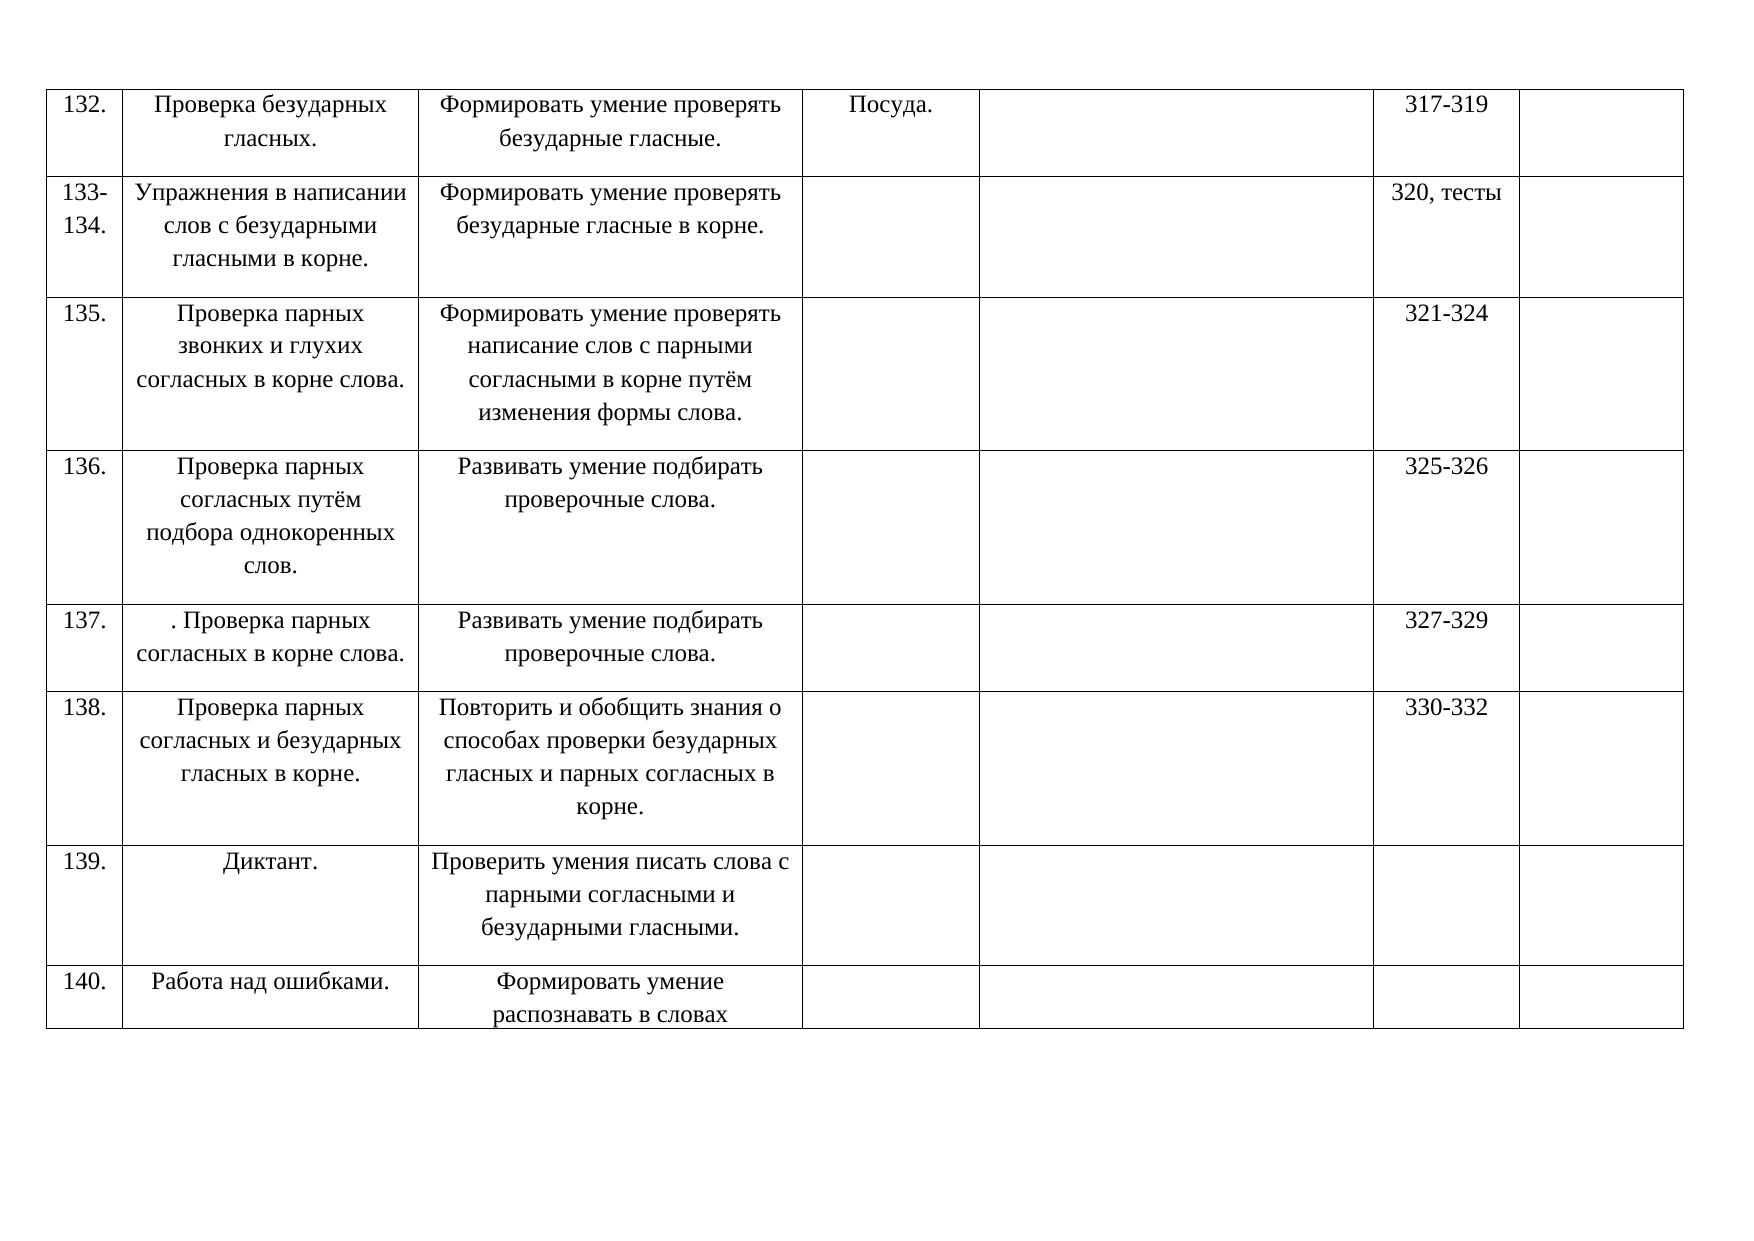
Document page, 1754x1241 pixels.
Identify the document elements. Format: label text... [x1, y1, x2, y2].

table_cell 327-329 [1374, 605, 1519, 691]
table_cell [803, 177, 979, 297]
table_cell Развивать умение подбирать проверочные слова. [419, 605, 802, 691]
table_cell [1520, 451, 1683, 604]
table_cell [980, 298, 1373, 450]
table_cell Проверка парных звонких и глухих согласных в корне слова. [123, 298, 418, 450]
table_cell [1520, 177, 1683, 297]
table_cell [1520, 692, 1683, 845]
table_cell Проверка парных согласных путём подбора однокоренных слов. [123, 451, 418, 604]
table_cell Повторить и обобщить знания о способах проверки безударных гласных и парных согласных в корне. [419, 692, 802, 845]
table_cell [419, 966, 802, 1028]
table_cell Формировать умение проверять безударные гласные в корне. [419, 177, 802, 297]
table_cell [803, 966, 979, 1028]
table_cell Посуда. [803, 90, 979, 176]
table_cell [803, 692, 979, 845]
table_cell [1520, 966, 1683, 1028]
table_cell 139. [47, 846, 122, 965]
table_cell 320, тесты [1374, 177, 1519, 297]
table_cell Формировать умение проверять безударные гласные. [419, 90, 802, 176]
table_cell 133-134. [47, 177, 122, 297]
table_cell . Проверка парных согласных в корне слова. [123, 605, 418, 691]
table_cell [1520, 846, 1683, 965]
table_cell Упражнения в написании слов с безударными гласными в корне. [123, 177, 418, 297]
table_cell 136. [47, 451, 122, 604]
table_cell 321-324 [1374, 298, 1519, 450]
table_cell [1374, 966, 1519, 1028]
table_cell Формировать умение проверять написание слов с парными согласными в корне путём изменения формы слова. [419, 298, 802, 450]
table_cell Проверка парных согласных и безударных гласных в корне. [123, 692, 418, 845]
table_cell [1520, 298, 1683, 450]
table_cell Проверка безударных гласных. [123, 90, 418, 176]
table_cell [1520, 605, 1683, 691]
table_cell [803, 298, 979, 450]
table_cell [980, 90, 1373, 176]
table_cell 330-332 [1374, 692, 1519, 845]
table_cell [980, 605, 1373, 691]
table_cell [980, 177, 1373, 297]
table_cell [1520, 90, 1683, 176]
table_cell 137. [47, 605, 122, 691]
table_cell Развивать умение подбирать проверочные слова. [419, 451, 802, 604]
table_cell Диктант. [123, 846, 418, 965]
table_cell 325-326 [1374, 451, 1519, 604]
table_cell 317-319 [1374, 90, 1519, 176]
table_cell 140. [47, 966, 122, 1028]
table_cell [980, 692, 1373, 845]
table_cell [980, 846, 1373, 965]
table_cell [803, 846, 979, 965]
table_cell [980, 966, 1373, 1028]
table_cell 132. [47, 90, 122, 176]
table_cell [980, 451, 1373, 604]
table_cell Проверить умения писать слова с парными согласными и безударными гласными. [419, 846, 802, 965]
table_cell 138. [47, 692, 122, 845]
table_cell [1374, 846, 1519, 965]
table_cell 135. [47, 298, 122, 450]
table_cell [123, 966, 418, 1028]
table_cell [803, 451, 979, 604]
table_cell [803, 605, 979, 691]
